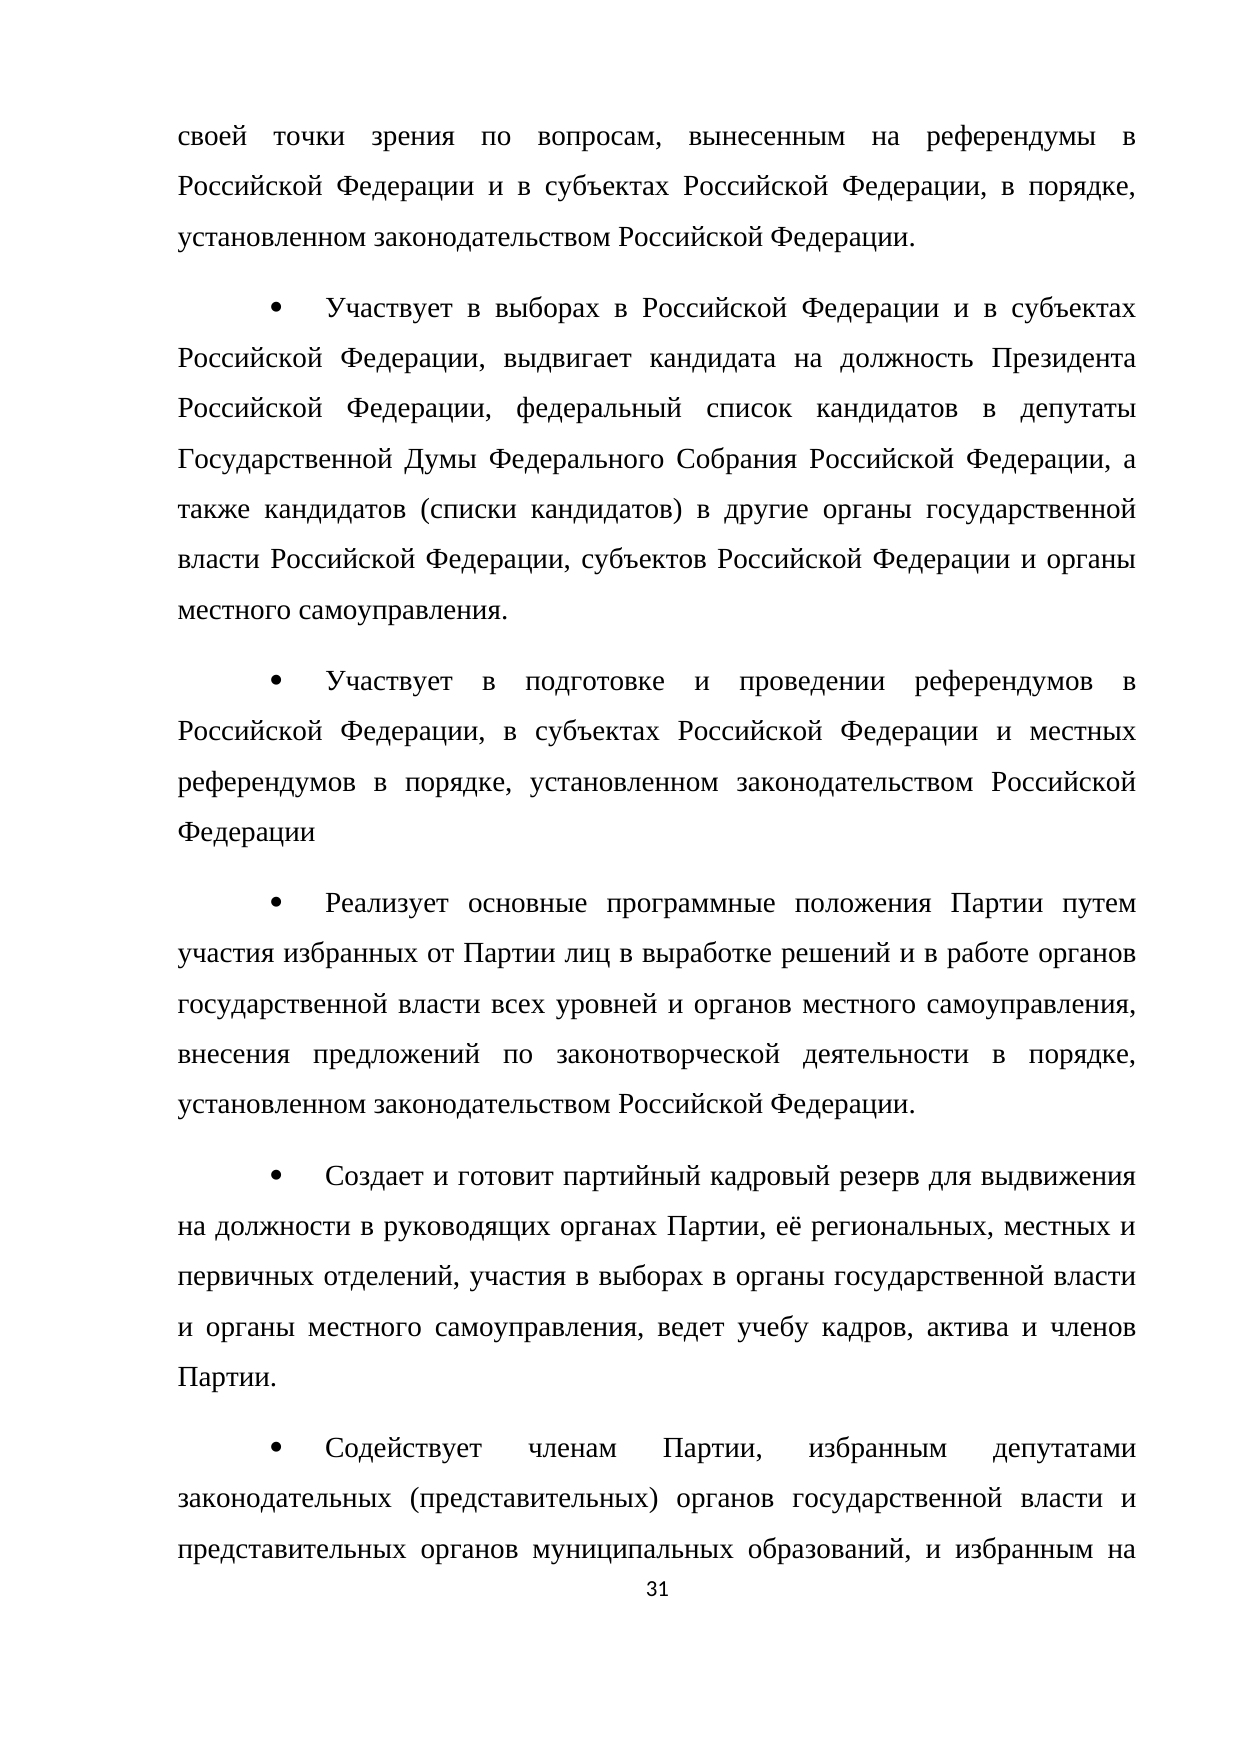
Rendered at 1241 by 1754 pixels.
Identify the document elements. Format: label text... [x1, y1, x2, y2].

list Участвует в подготовке и проведении референдумов в Российской Федерации, в субъектах Российской Федерации и местных референдумов в порядке, установленном законодательством Российской Федерации [177, 663, 1137, 848]
list Реализует основные программные положения Партии путем участия избранных от Партии лиц в выработке решений и в работе органов государственной власти всех уровней и органов местного самоуправления, внесения предложений по законотворческой деятельности в порядке, установленном законодательством Российской Федерации. [177, 885, 1137, 1120]
list Создает и готовит партийный кадровый резерв для выдвижения на должности в руководящих органах Партии, её региональных, местных и первичных отделений, участия в выборах в органы государственной власти и органы местного самоуправления, ведет учебу кадров, актива и членов Партии. [177, 1158, 1137, 1393]
list Участвует в выборах в Российской Федерации и в субъектах Российской Федерации, выдвигает кандидата на должность Президента Российской Федерации, федеральный список кандидатов в депутаты Государственной Думы Федерального Собрания Российской Федерации, а также кандидатов (списки кандидатов) в другие органы государственной власти Российской Федерации, субъектов Российской Федерации и органы местного самоуправления. [177, 290, 1137, 625]
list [177, 118, 1137, 252]
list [177, 1430, 1137, 1564]
